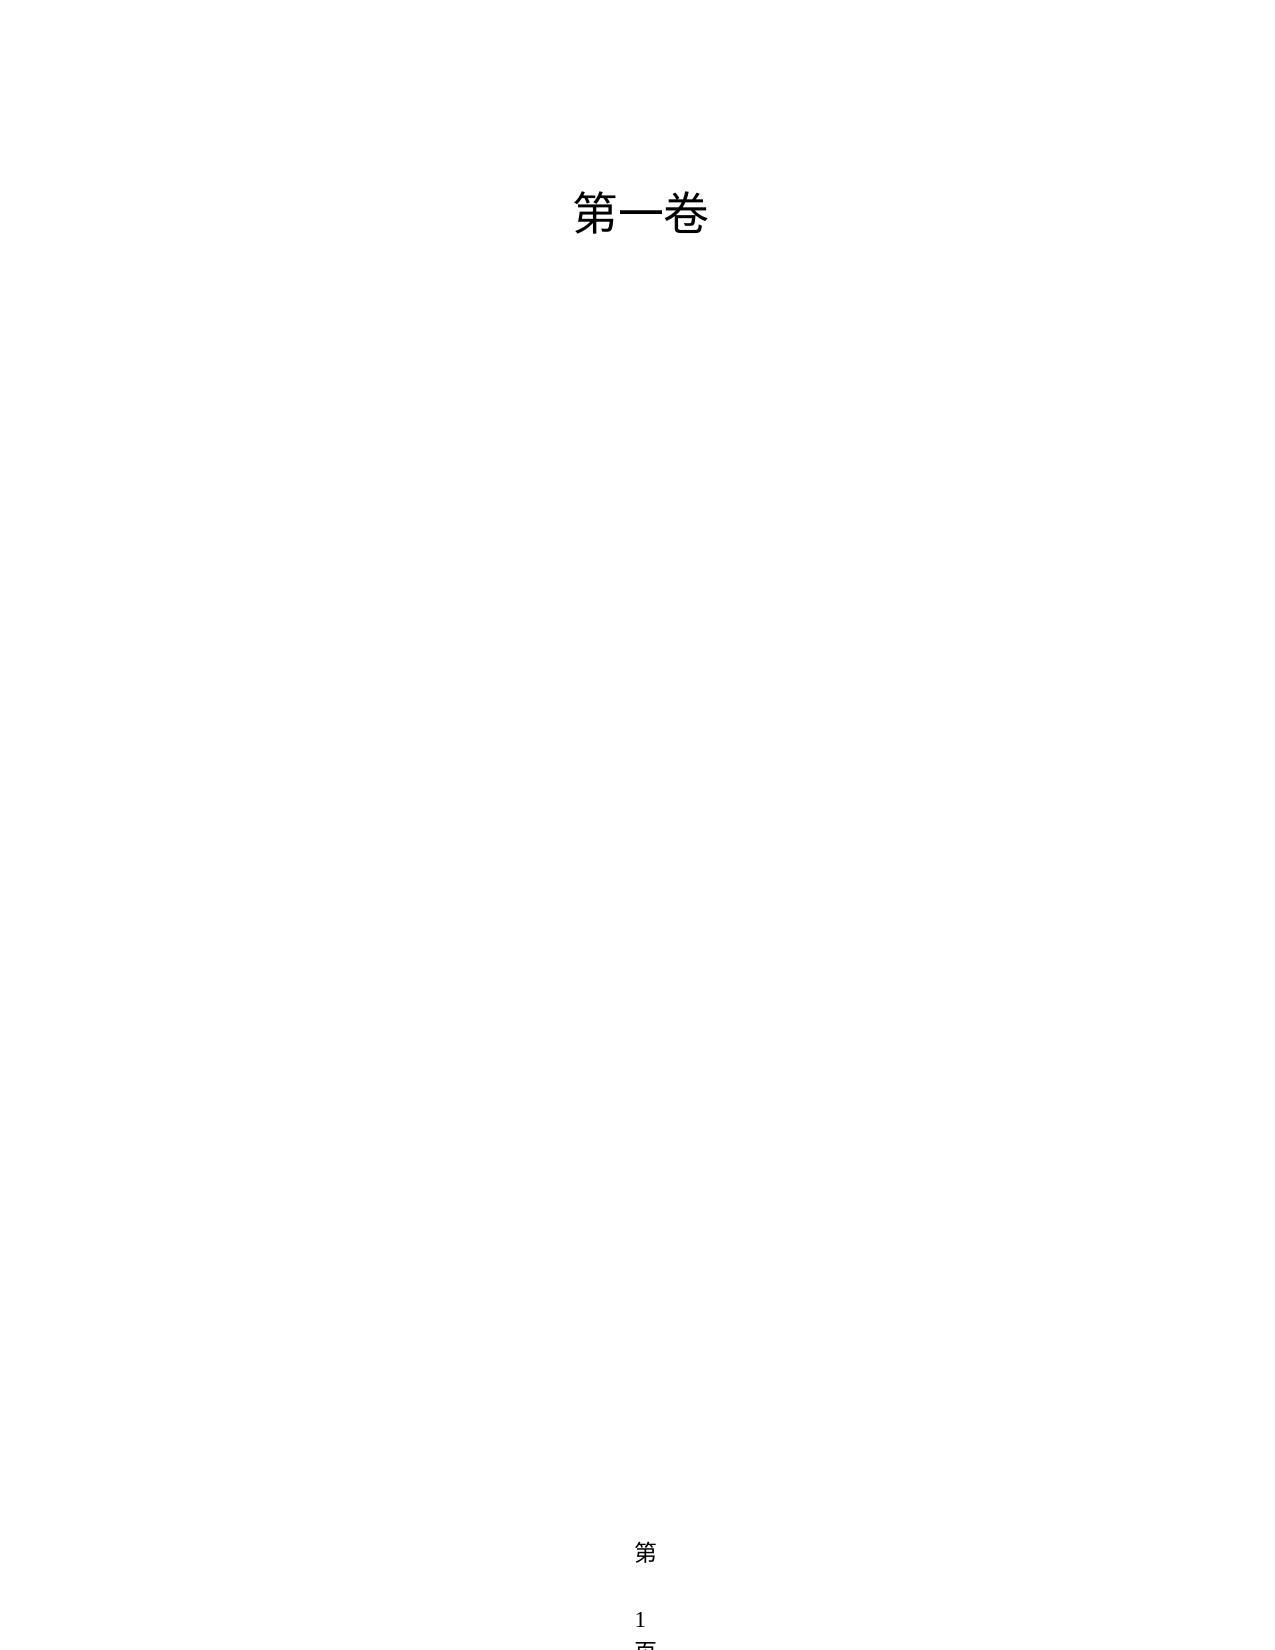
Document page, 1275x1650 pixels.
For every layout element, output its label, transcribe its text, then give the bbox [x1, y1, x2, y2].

subtitle 第一卷 [177, 177, 1104, 243]
